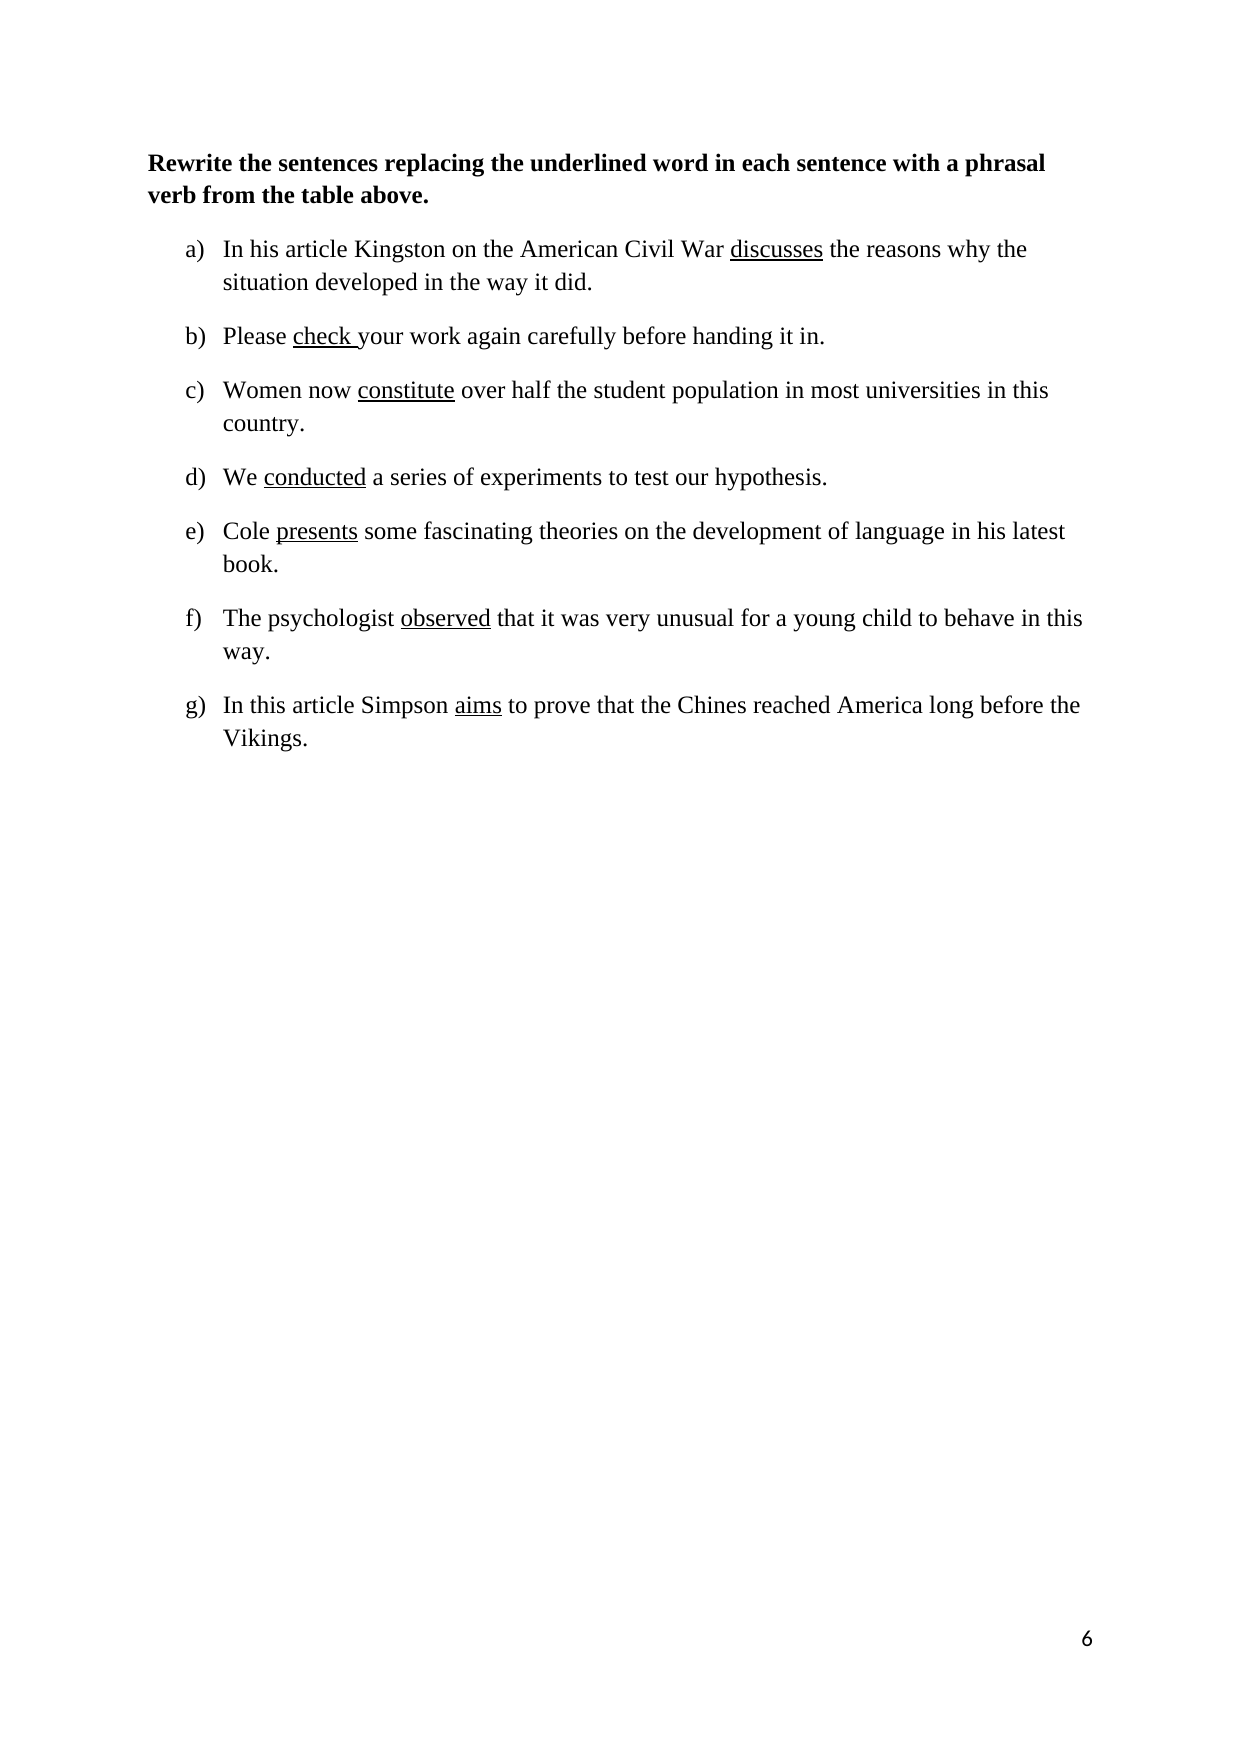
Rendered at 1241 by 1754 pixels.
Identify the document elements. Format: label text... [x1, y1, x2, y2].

list Please check your work again carefully before handing it in. [185, 321, 1093, 350]
list The psychologist observed that it was very unusual for a young child to behave in this way. [185, 603, 1093, 664]
list Cole presents some fascinating theories on the development of language in his latest book. [185, 516, 1093, 578]
text Rewrite the sentences replacing the underlined word in each sentence with a phrasal verb from the table above. [148, 148, 1093, 209]
list Women now constitute over half the student population in most universities in this country. [185, 375, 1093, 437]
list In his article Kingston on the American Civil War discusses the reasons why the situation developed in the way it did. [185, 234, 1093, 296]
list In this article Simpson aims to prove that the Chines reached America long before the Vikings. [185, 690, 1093, 751]
list We conducted a series of experiments to test our hypothesis. [185, 462, 1093, 491]
